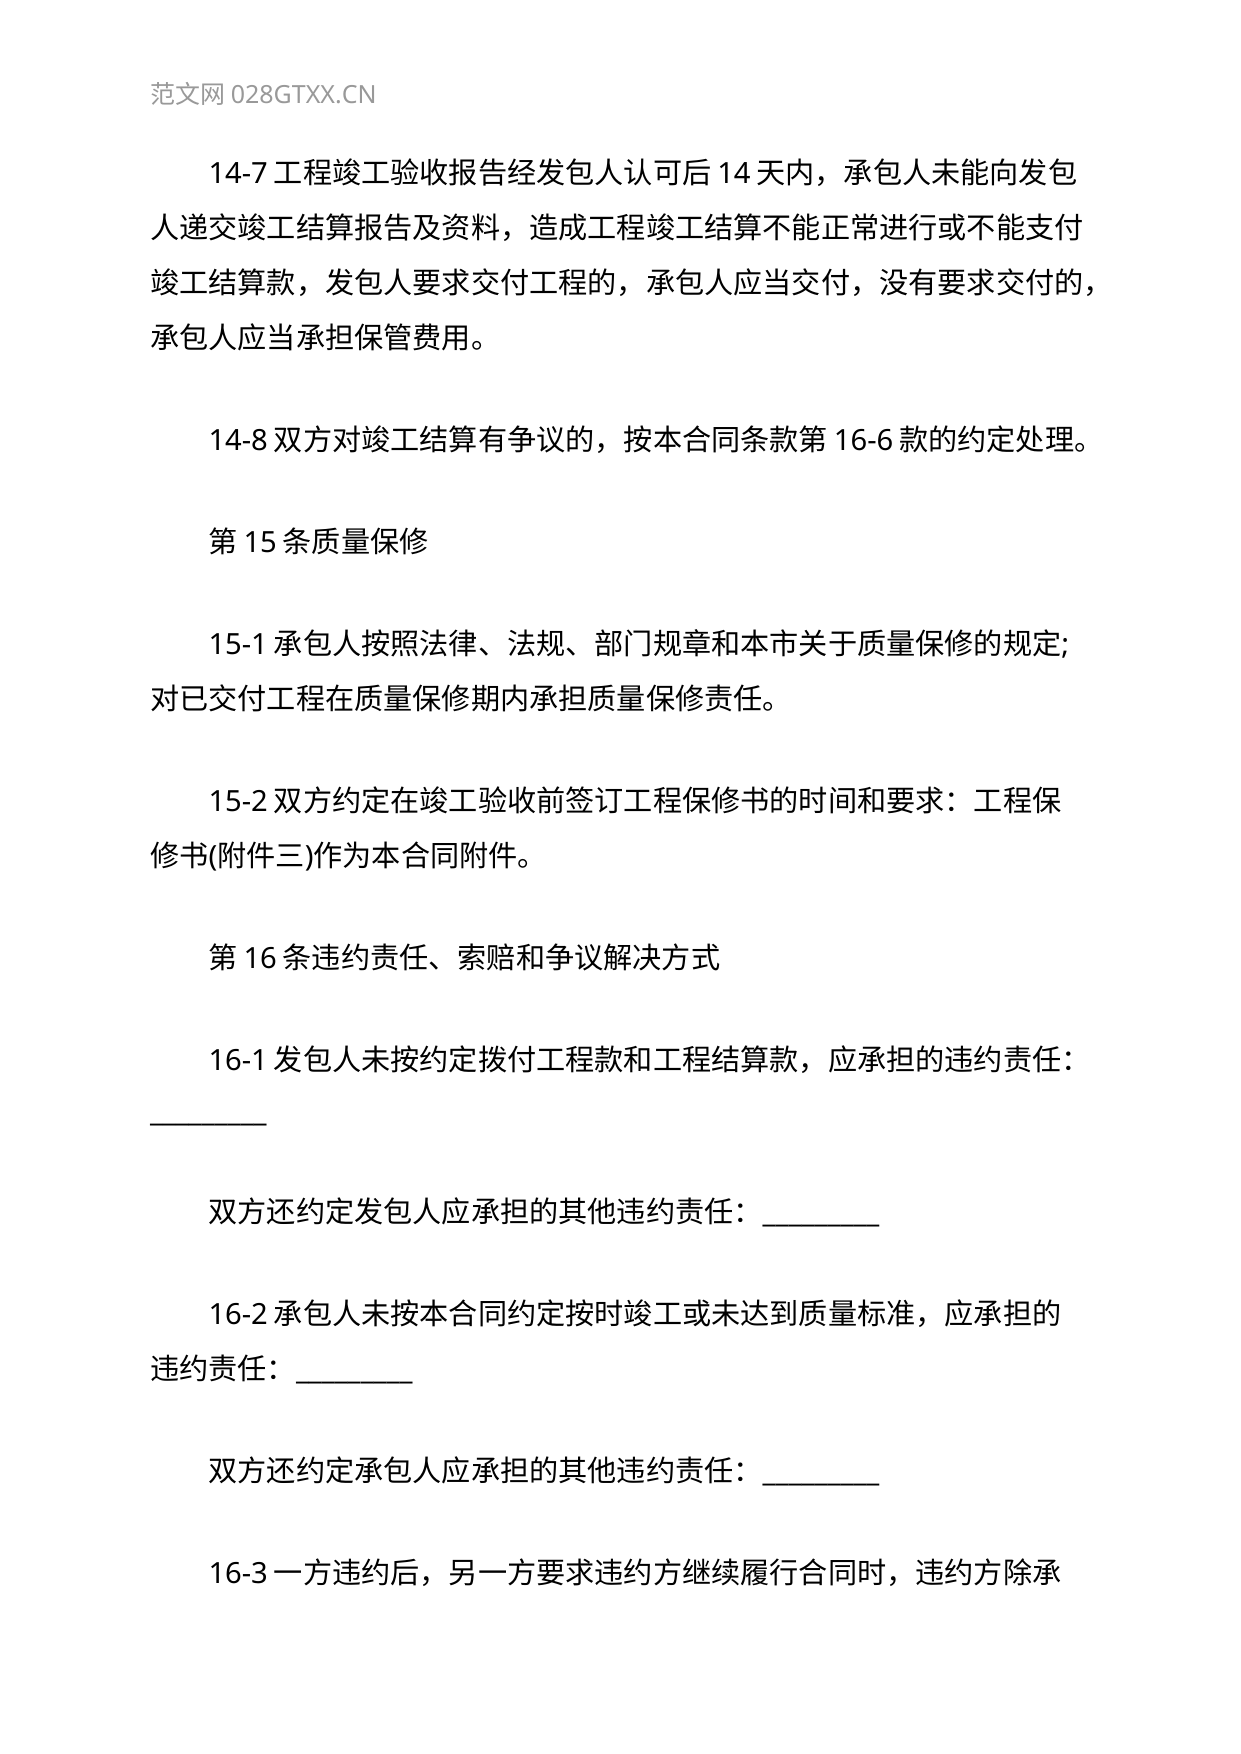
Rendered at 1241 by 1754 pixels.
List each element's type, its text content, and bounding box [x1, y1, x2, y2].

text 双方还约定发包人应承担的其他违约责任：_________ [150, 1189, 1090, 1231]
text 14-7工程竣工验收报告经发包人认可后14天内，承包人未能向发包人递交竣工结算报告及资料，造成工程竣工结算不能正常进行或不能支付竣工结算款，发包人要求交付工程的，承包人应当交付，没有要求交付的，承包人应当承担保管费用。 [150, 150, 1090, 357]
text 第16条违约责任、索赔和争议解决方式 [150, 934, 1090, 977]
text 双方还约定承包人应承担的其他违约责任：_________ [150, 1448, 1090, 1490]
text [150, 1550, 1090, 1592]
text 16-1发包人未按约定拨付工程款和工程结算款，应承担的违约责任：_________ [150, 1036, 1090, 1130]
text 第15条质量保修 [150, 518, 1090, 561]
text 15-1承包人按照法律、法规、部门规章和本市关于质量保修的规定;对已交付工程在质量保修期内承担质量保修责任。 [150, 621, 1090, 718]
text 14-8双方对竣工结算有争议的，按本合同条款第16-6款的约定处理。 [150, 417, 1090, 459]
text 15-2双方约定在竣工验收前签订工程保修书的时间和要求：工程保修书(附件三)作为本合同附件。 [150, 777, 1090, 875]
text 16-2承包人未按本合同约定按时竣工或未达到质量标准，应承担的违约责任：_________ [150, 1291, 1090, 1388]
